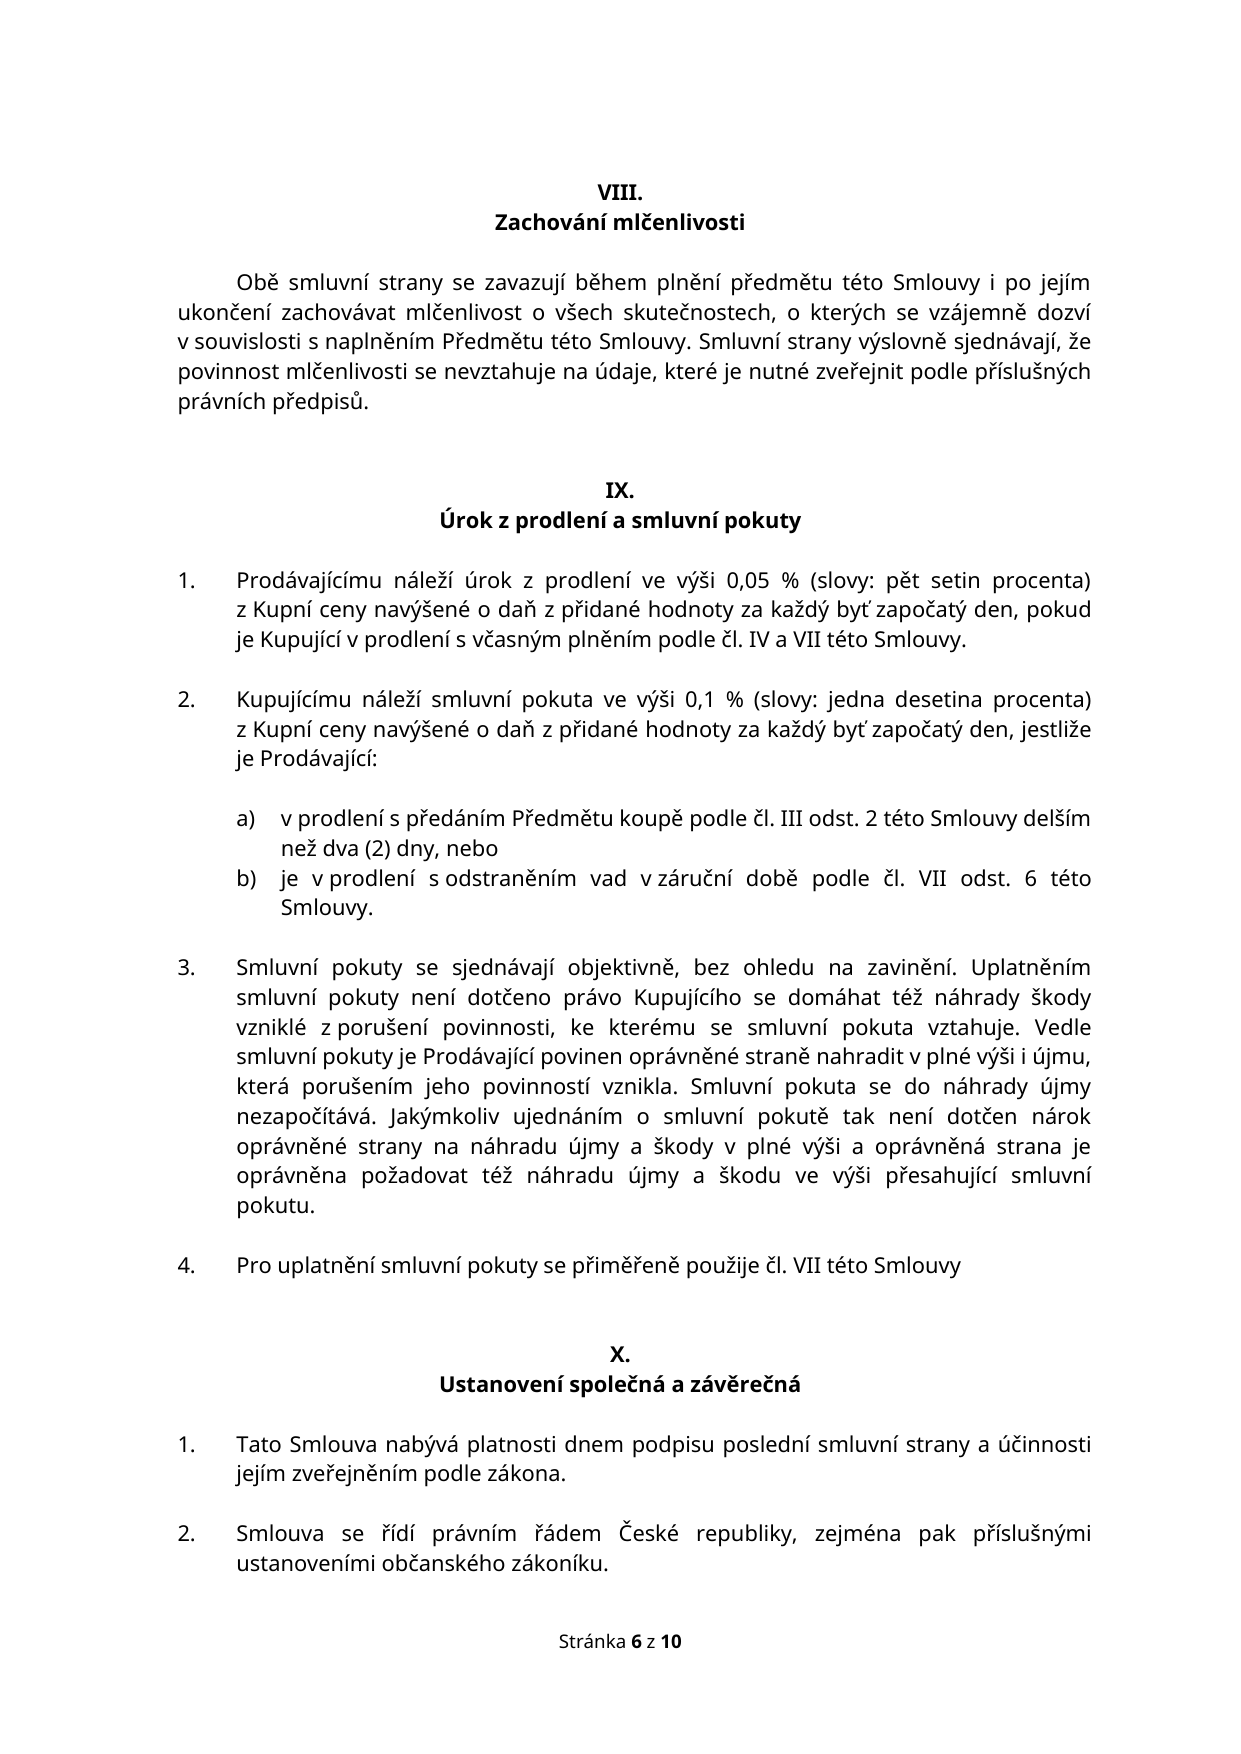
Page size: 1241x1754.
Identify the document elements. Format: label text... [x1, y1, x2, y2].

text X. [148, 1339, 1093, 1369]
list Prodávajícímu náleží úrok z prodlení ve výši 0,05 % (slovy: pět setin procenta) z Kupní ceny navýšené o daň z přidané hodnoty za každý byť započatý den, pokud je Kupující v prodlení s včasným plněním podle čl. IV a VII této Smlouvy. [177, 565, 1093, 654]
list Smluvní pokuty se sjednávají objektivně, bez ohledu na zavinění. Uplatněním smluvní pokuty není dotčeno právo Kupujícího se domáhat též náhrady škody vzniklé z porušení povinnosti, ke kterému se smluvní pokuta vztahuje. Vedle smluvní pokuty je Prodávající povinen oprávněné straně nahradit v plné výši i újmu, která porušením jeho povinností vznikla. Smluvní pokuta se do náhrady újmy nezapočítává. Jakýmkoliv ujednáním o smluvní pokutě tak není dotčen nárok oprávněné strany na náhradu újmy a škody v plné výši a oprávněná strana je oprávněna požadovat též náhradu újmy a škodu ve výši přesahující smluvní pokutu. [177, 952, 1093, 1220]
list Tato Smlouva nabývá platnosti dnem podpisu poslední smluvní strany a účinnosti jejím zveřejněním podle zákona. [177, 1429, 1093, 1488]
list Kupujícímu náleží smluvní pokuta ve výši 0,1 % (slovy: jedna desetina procenta) z Kupní ceny navýšené o daň z přidané hodnoty za každý byť započatý den, jestliže je Prodávající: [177, 684, 1093, 773]
list Smlouva se řídí právním řádem České republiky, zejména pak příslušnými ustanoveními občanského zákoníku. [177, 1518, 1093, 1578]
text Zachování mlčenlivosti [148, 207, 1093, 237]
list Pro uplatnění smluvní pokuty se přiměřeně použije čl. VII této Smlouvy [177, 1250, 1093, 1280]
text Úrok z prodlení a smluvní pokuty [148, 505, 1093, 535]
list Obě smluvní strany se zavazují během plnění předmětu této Smlouvy i po jejím ukončení zachovávat mlčenlivost o všech skutečnostech, o kterých se vzájemně dozví v souvislosti s naplněním Předmětu této Smlouvy. Smluvní strany výslovně sjednávají, že povinnost mlčenlivosti se nevztahuje na údaje, které je nutné zveřejnit podle příslušných právních předpisů. [177, 267, 1093, 416]
list v prodlení s předáním Předmětu koupě podle čl. III odst. 2 této Smlouvy delším než dva (2) dny, nebo [236, 803, 1093, 863]
text IX. [148, 475, 1093, 505]
text VIII. [148, 177, 1093, 207]
list je v prodlení s odstraněním vad v záruční době podle čl. VII odst. 6 této Smlouvy. [236, 863, 1093, 922]
text Ustanovení společná a závěrečná [148, 1369, 1093, 1399]
